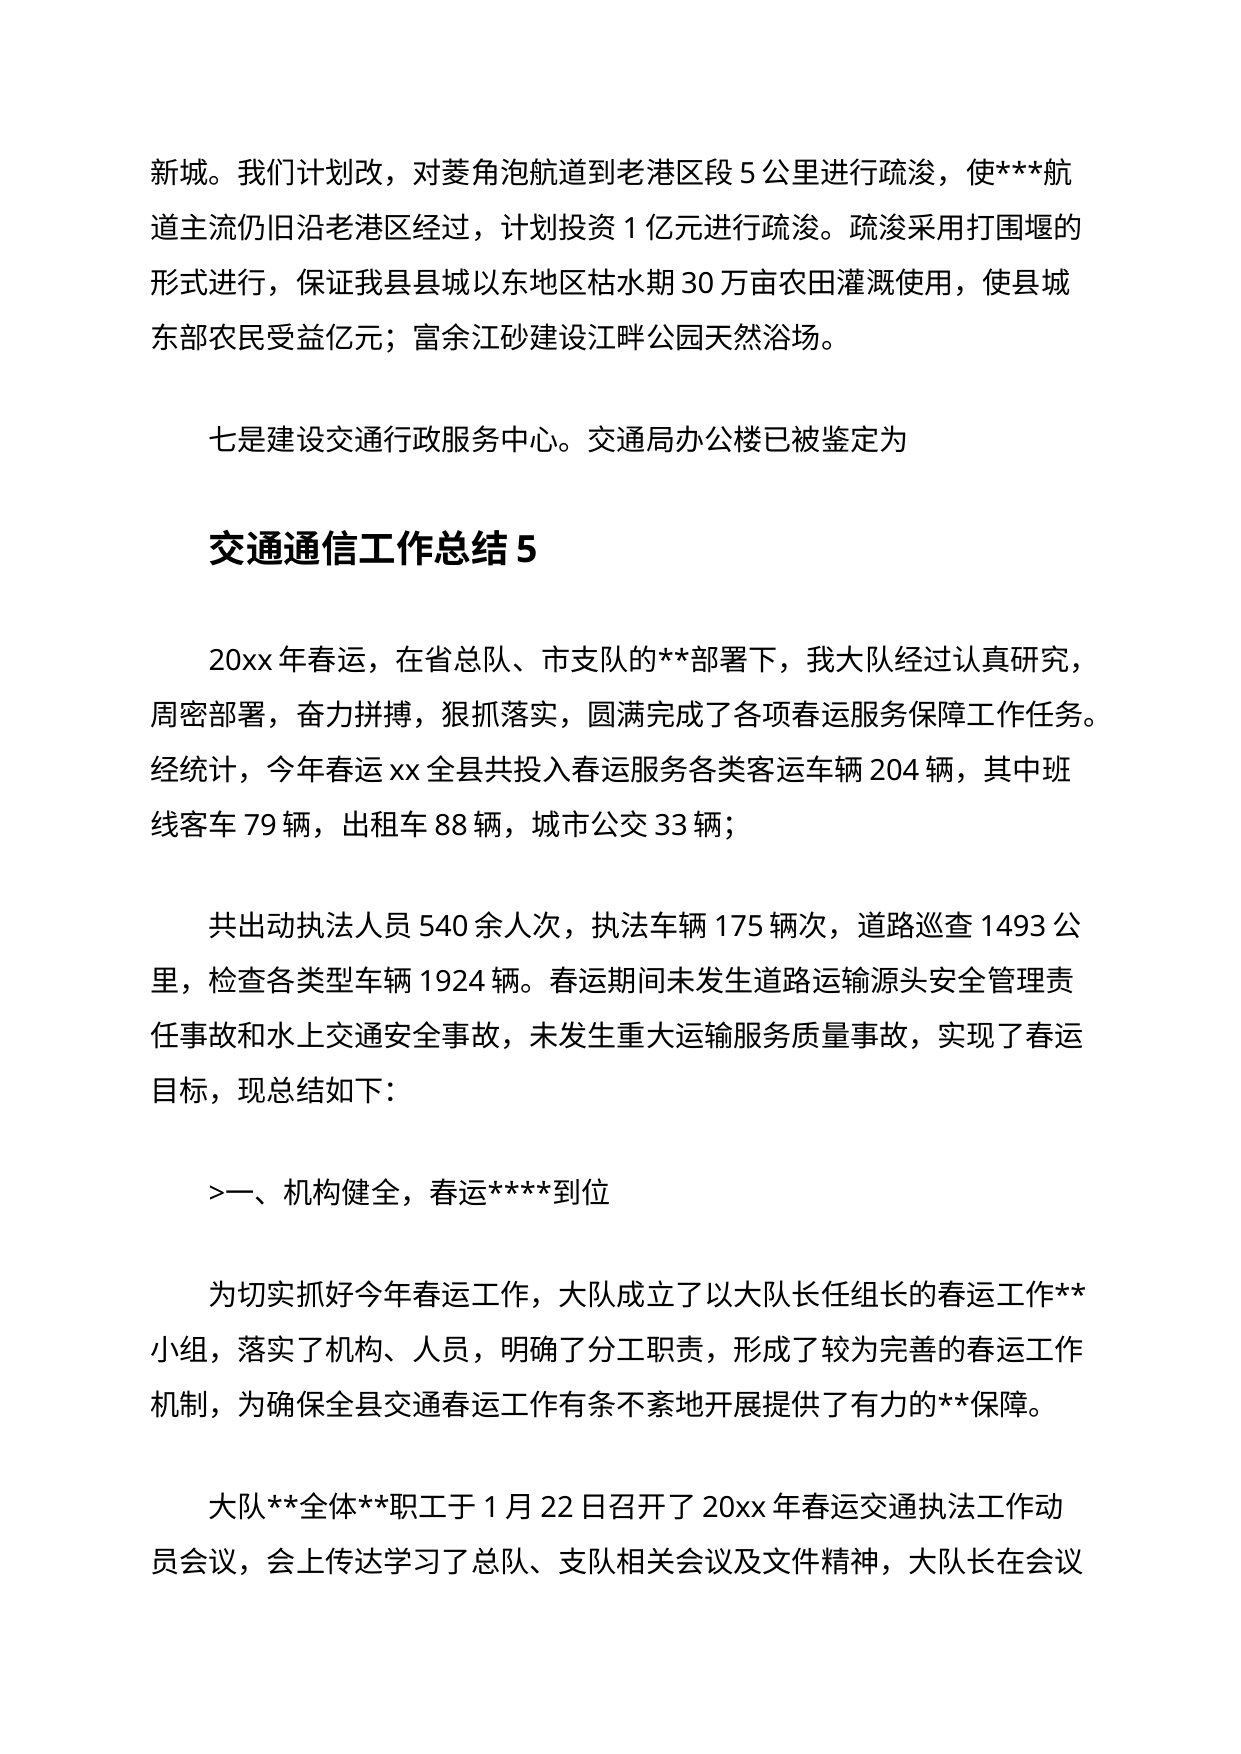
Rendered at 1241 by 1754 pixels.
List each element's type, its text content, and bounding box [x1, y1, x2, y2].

text 20xx年春运，在省总队、市支队的**部署下，我大队经过认真研究，周密部署，奋力拼搏，狠抓落实，圆满完成了各项春运服务保障工作任务。经统计，今年春运xx全县共投入春运服务各类客运车辆204辆，其中班线客车79辆，出租车88辆，城市公交33辆； [150, 636, 1090, 843]
text 为切实抓好今年春运工作，大队成立了以大队长任组长的春运工作**小组，落实了机构、人员，明确了分工职责，形成了较为完善的春运工作机制，为确保全县交通春运工作有条不紊地开展提供了有力的**保障。 [150, 1272, 1090, 1424]
text >一、机构健全，春运****到位 [150, 1170, 1090, 1212]
text 共出动执法人员540余人次，执法车辆175辆次，道路巡查1493公里，检查各类型车辆1924辆。春运期间未发生道路运输源头安全管理责任事故和水上交通安全事故，未发生重大运输服务质量事故，实现了春运目标，现总结如下： [150, 903, 1090, 1110]
text 交通通信工作总结5 [150, 518, 1090, 573]
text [150, 150, 1090, 357]
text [150, 1483, 1090, 1581]
text 七是建设交通行政服务中心。交通局办公楼已被鉴定为 [150, 417, 1090, 459]
